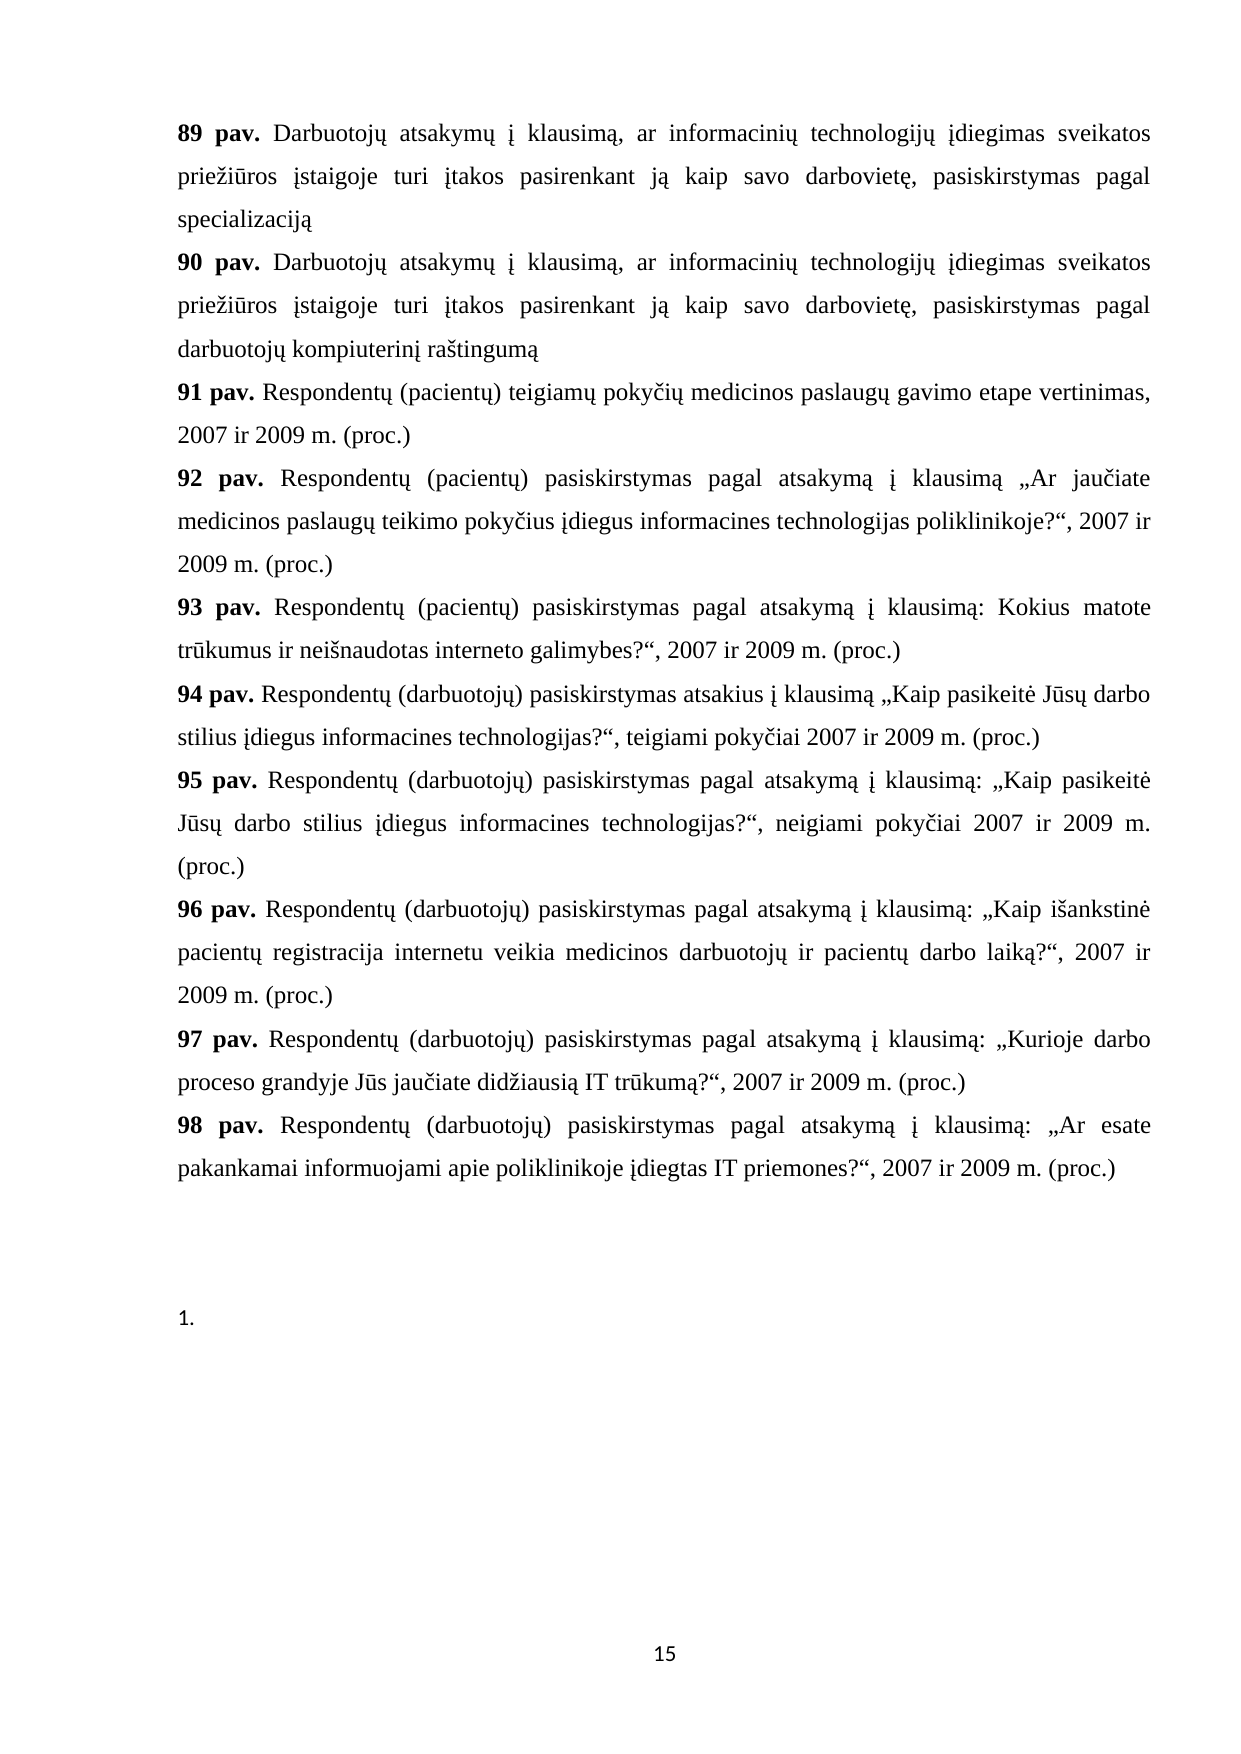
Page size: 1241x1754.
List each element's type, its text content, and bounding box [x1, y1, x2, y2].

text 89 pav. Darbuotojų atsakymų į klausimą, ar informacinių technologijų įdiegimas sveikatos priežiūros įstaigoje turi įtakos pasirenkant ją kaip savo darbovietę, pasiskirstymas pagal specializaciją [177, 118, 1152, 233]
text 98 pav. Respondentų (darbuotojų) pasiskirstymas pagal atsakymą į klausimą: „Ar esate pakankamai informuojami apie poliklinikoje įdiegtas IT priemones?“, 2007 ir 2009 m. (proc.) [177, 1110, 1152, 1182]
text 97 pav. Respondentų (darbuotojų) pasiskirstymas pagal atsakymą į klausimą: „Kurioje darbo proceso grandyje Jūs jaučiate didžiausią IT trūkumą?“, 2007 ir 2009 m. (proc.) [177, 1024, 1152, 1096]
text 93 pav. Respondentų (pacientų) pasiskirstymas pagal atsakymą į klausimą: Kokius matote trūkumus ir neišnaudotas interneto galimybes?“, 2007 ir 2009 m. (proc.) [177, 592, 1152, 664]
text 94 pav. Respondentų (darbuotojų) pasiskirstymas atsakius į klausimą „Kaip pasikeitė Jūsų darbo stilius įdiegus informacines technologijas?“, teigiami pokyčiai 2007 ir 2009 m. (proc.) [177, 679, 1152, 751]
text 91 pav. Respondentų (pacientų) teigiamų pokyčių medicinos paslaugų gavimo etape vertinimas, 2007 ir 2009 m. (proc.) [177, 377, 1152, 449]
text 92 pav. Respondentų (pacientų) pasiskirstymas pagal atsakymą į klausimą „Ar jaučiate medicinos paslaugų teikimo pokyčius įdiegus informacines technologijas poliklinikoje?“, 2007 ir 2009 m. (proc.) [177, 463, 1152, 578]
text 95 pav. Respondentų (darbuotojų) pasiskirstymas pagal atsakymą į klausimą: „Kaip pasikeitė Jūsų darbo stilius įdiegus informacines technologijas?“, neigiami pokyčiai 2007 ir 2009 m. (proc.) [177, 765, 1152, 880]
text 96 pav. Respondentų (darbuotojų) pasiskirstymas pagal atsakymą į klausimą: „Kaip išankstinė pacientų registracija internetu veikia medicinos darbuotojų ir pacientų darbo laiką?“, 2007 ir 2009 m. (proc.) [177, 894, 1152, 1009]
text 90 pav. Darbuotojų atsakymų į klausimą, ar informacinių technologijų įdiegimas sveikatos priežiūros įstaigoje turi įtakos pasirenkant ją kaip savo darbovietę, pasiskirstymas pagal darbuotojų kompiuterinį raštingumą [177, 247, 1152, 362]
